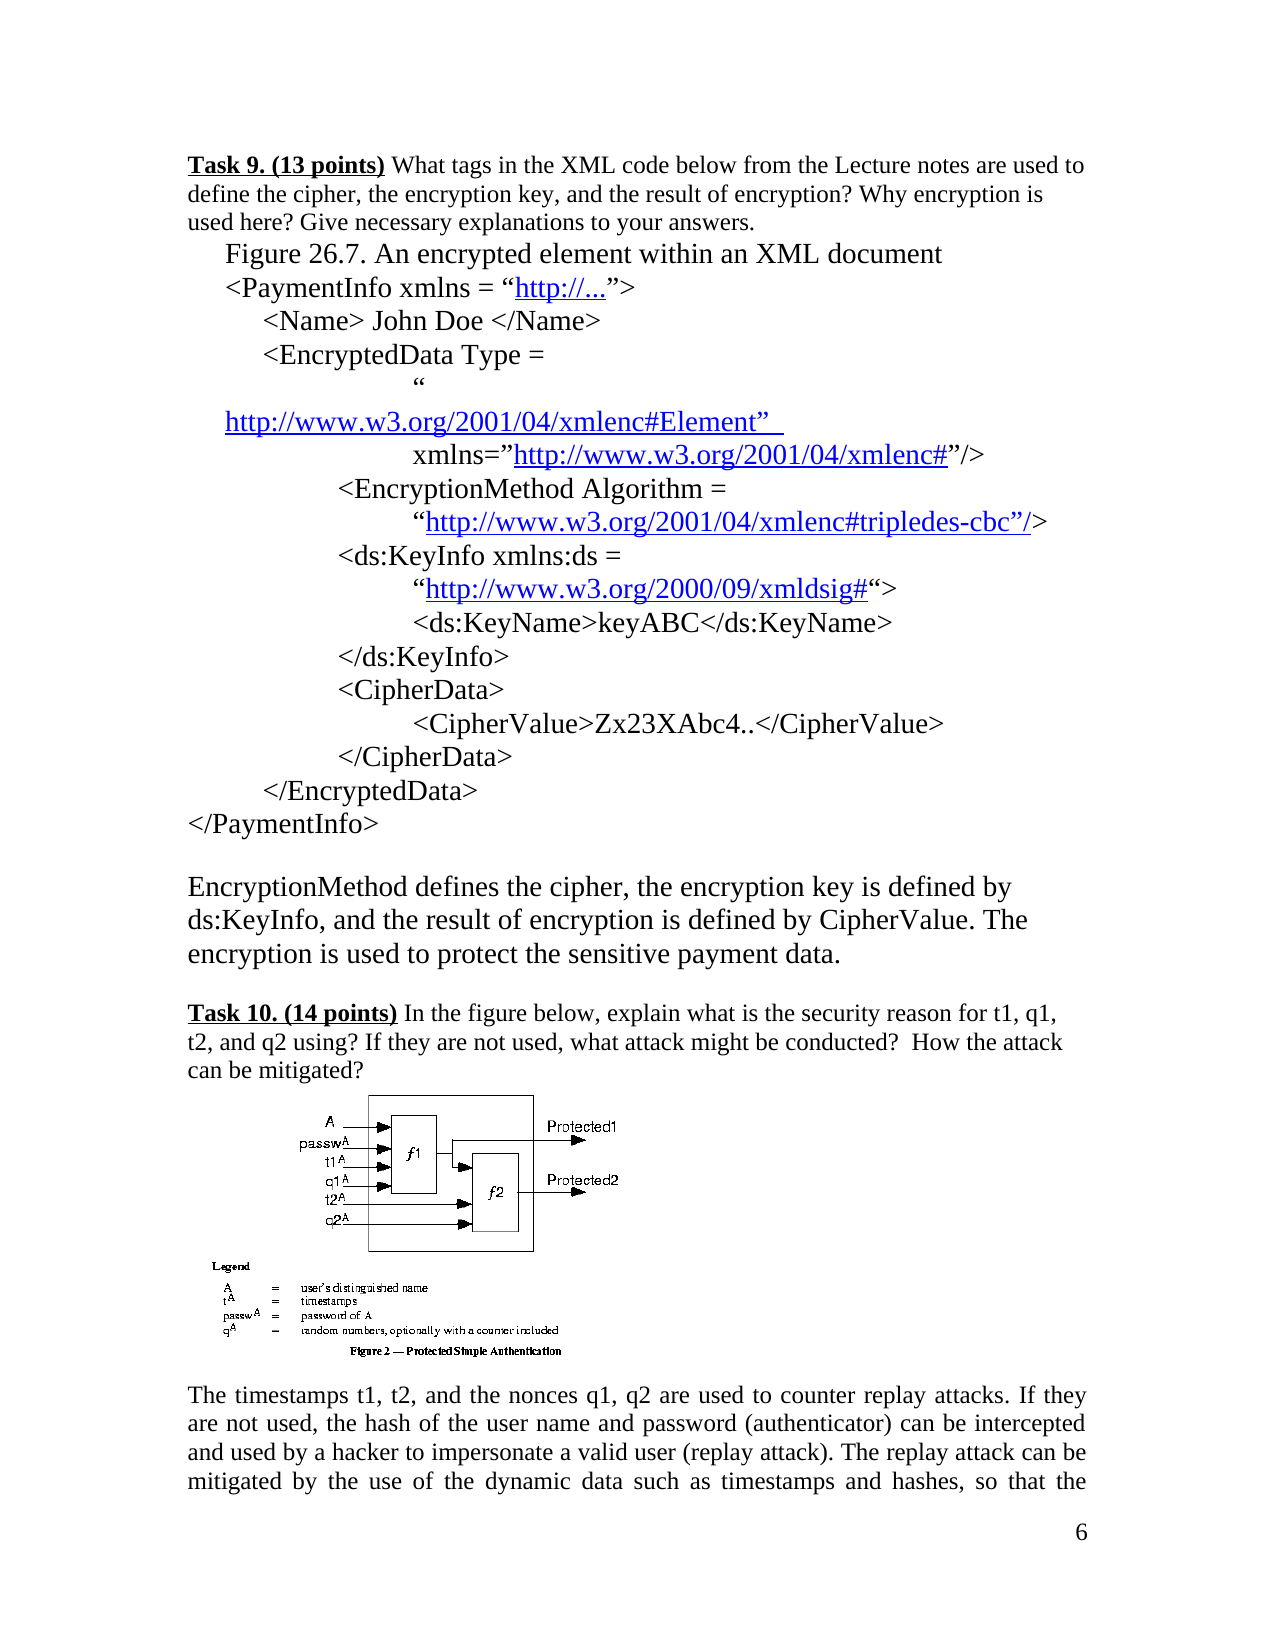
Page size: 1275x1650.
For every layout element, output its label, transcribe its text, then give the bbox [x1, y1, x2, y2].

text <CipherData> [187, 672, 1087, 706]
text “http://www.w3.org/2000/09/xmldsig#“> [337, 572, 1087, 605]
text Task 10. (14 points) In the figure below, explain what is the security reason for t1, q1, t2, and q2 using? If they are not used, what attack might be conducted? How the attack can be mitigated? [187, 998, 1087, 1084]
text “http://www.w3.org/2001/04/xmlenc#tripledes-cbc”/> [337, 504, 1087, 538]
text Task 9. (13 points) What tags in the XML code below from the Lecture notes are used to define the cipher, the encryption key, and the result of encryption? Why encryption is used here? Give necessary explanations to your answers. [187, 150, 1087, 236]
text </EncryptedData> [187, 773, 1087, 806]
picture [187, 1084, 648, 1380]
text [187, 1380, 1087, 1495]
text “ [337, 370, 1087, 404]
text <ds:KeyInfo xmlns:ds = [187, 538, 1087, 572]
text <EncryptedData Type = [225, 337, 1087, 370]
text Figure 26.7. An encrypted element within an XML document [225, 236, 1087, 270]
text EncryptionMethod defines the cipher, the encryption key is defined by ds:KeyInfo, and the result of encryption is defined by CipherValue. The encryption is used to protect the sensitive payment data. [187, 869, 1087, 969]
text xmlns=”http://www.w3.org/2001/04/xmlenc#”/> [337, 437, 1087, 471]
text http://www.w3.org/2001/04/xmlenc#Element” [225, 404, 1087, 437]
text <Name> John Doe </Name> [225, 303, 1087, 337]
text <ds:KeyName>keyABC</ds:KeyName> [187, 605, 1087, 639]
text </ds:KeyInfo> [187, 639, 1087, 672]
text <CipherValue>Zx23XAbc4..</CipherValue> [187, 706, 1087, 739]
text </PaymentInfo> [187, 806, 1087, 840]
text <PaymentInfo xmlns = “http://...”> [225, 270, 1087, 303]
text </CipherData> [187, 739, 1087, 773]
text <EncryptionMethod Algorithm = [337, 471, 1087, 504]
